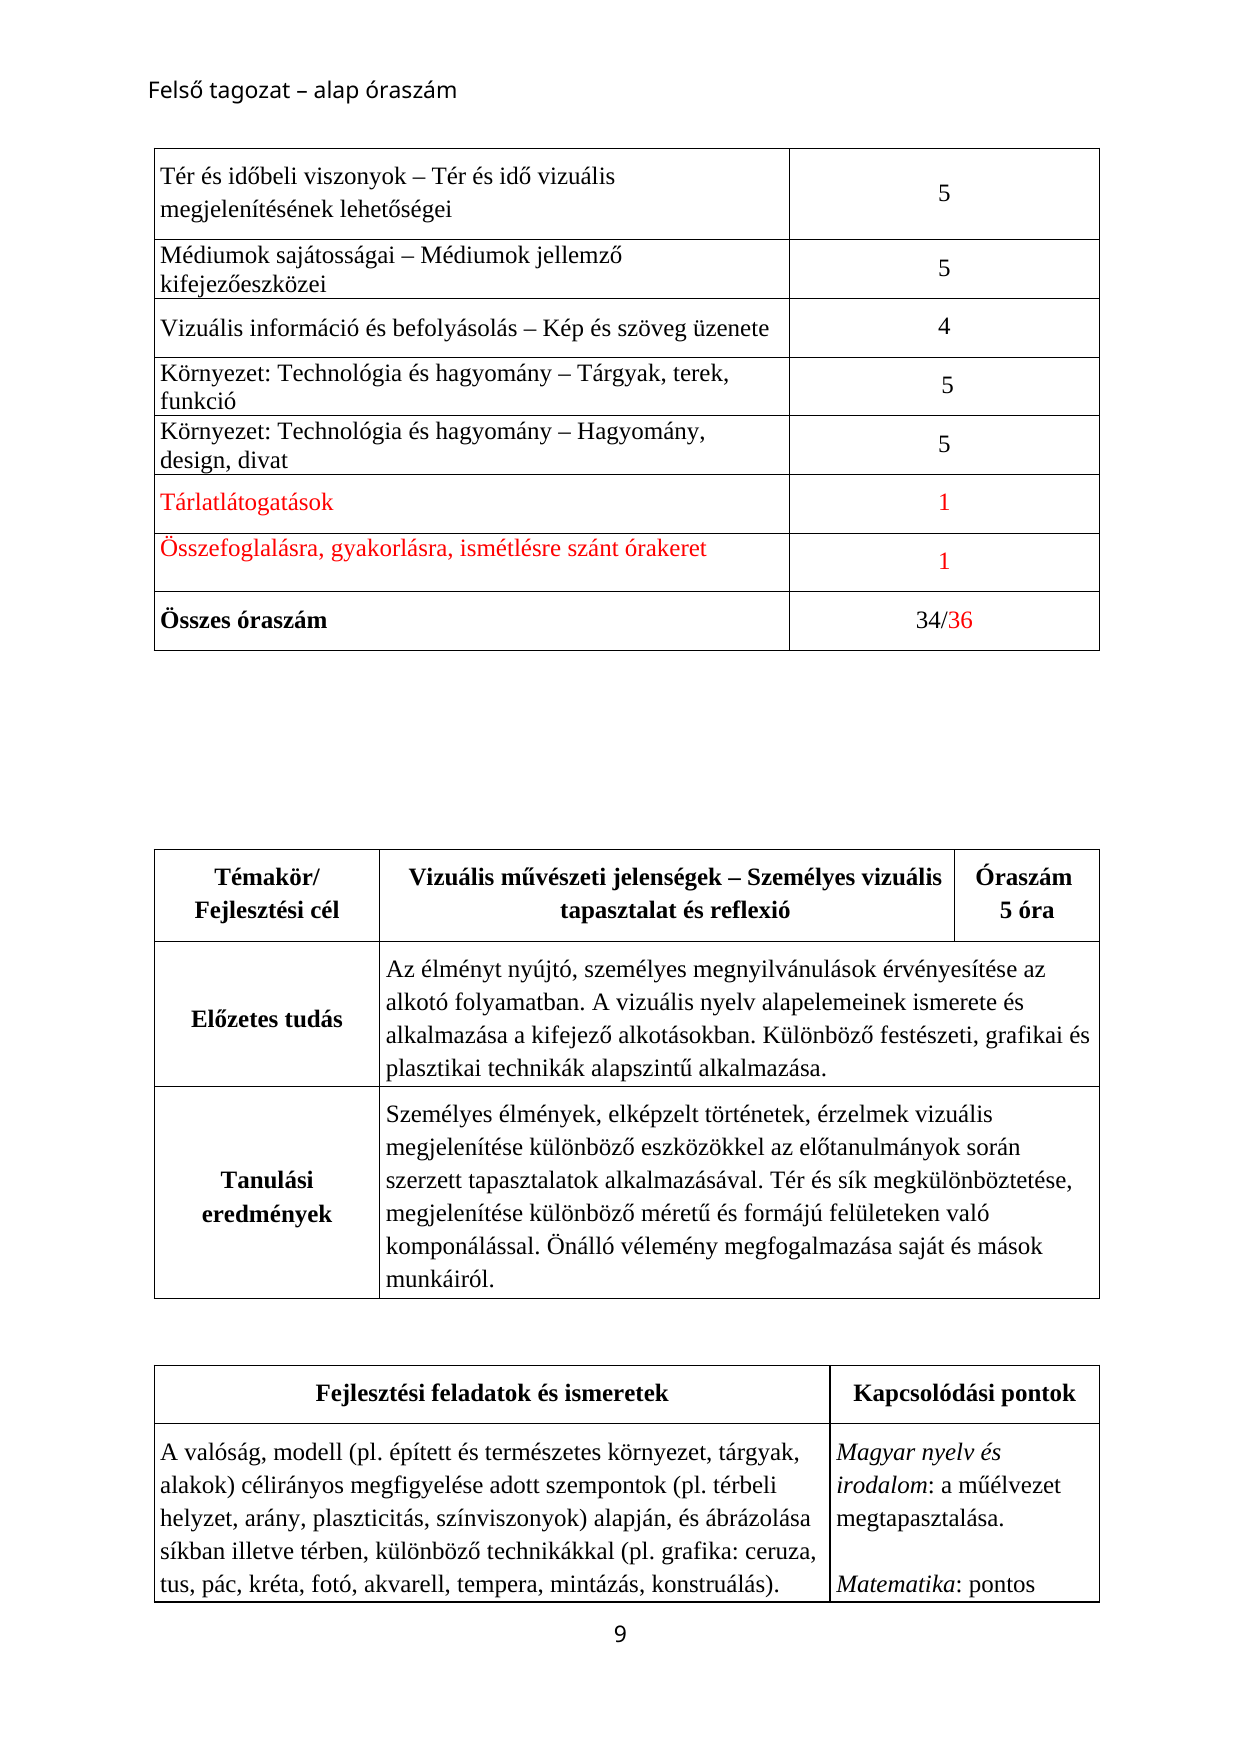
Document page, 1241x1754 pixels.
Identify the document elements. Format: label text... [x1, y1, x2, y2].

table_cell 5 [790, 416, 1099, 474]
table_cell Vizuális információ és befolyásolás – Kép és szöveg üzenete [155, 299, 789, 357]
table_cell Médiumok sajátosságai – Médiumok jellemző kifejezőeszközei [155, 240, 789, 298]
table_header Fejlesztési feladatok és ismeretek [155, 1366, 829, 1423]
table_cell 4 [790, 299, 1099, 357]
table_cell 5 [790, 149, 1099, 239]
table_cell Összefoglalásra, gyakorlásra, ismétlésre szánt órakeret [155, 534, 789, 591]
table_cell Személyes élmények, elképzelt történetek, érzelmek vizuális megjelenítése különböző eszközökkel az előtanulmányok során szerzett tapasztalatok alkalmazásával. Tér és sík megkülönböztetése, megjelenítése különböző méretű és formájú felületeken való komponálással. Önálló vélemény megfogalmazása saját és mások munkáiról. [380, 1087, 1099, 1297]
table_header Témakör/ Fejlesztési cél [155, 850, 379, 941]
table_cell 1 [790, 475, 1099, 532]
table_cell Előzetes tudás [155, 942, 379, 1086]
table_cell Környezet: Technológia és hagyomány – Tárgyak, terek, funkció [155, 358, 789, 415]
table_cell Tanulási eredmények [155, 1087, 379, 1297]
table_cell Az élményt nyújtó, személyes megnyilvánulások érvényesítése az alkotó folyamatban. A vizuális nyelv alapelemeinek ismerete és alkalmazása a kifejező alkotásokban. Különböző festészeti, grafikai és plasztikai technikák alapszintű alkalmazása. [380, 942, 1099, 1086]
table_header Vizuális művészeti jelenségek – Személyes vizuális tapasztalat és reflexió [380, 850, 954, 941]
table_cell 5 [790, 240, 1099, 298]
table_cell Összes óraszám [155, 592, 789, 650]
table_header Óraszám 5 óra [955, 850, 1099, 941]
table_cell Tárlatlátogatások [155, 475, 789, 532]
table_header Kapcsolódási pontok [831, 1366, 1099, 1423]
table_cell Környezet: Technológia és hagyomány – Hagyomány, design, divat [155, 416, 789, 474]
table_cell 5 [790, 358, 1099, 415]
table_cell 34/36 [790, 592, 1099, 650]
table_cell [831, 1424, 1099, 1601]
table_cell Tér és időbeli viszonyok – Tér és idő vizuális megjelenítésének lehetőségei [155, 149, 789, 239]
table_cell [155, 1424, 829, 1601]
table_cell 1 [790, 534, 1099, 591]
